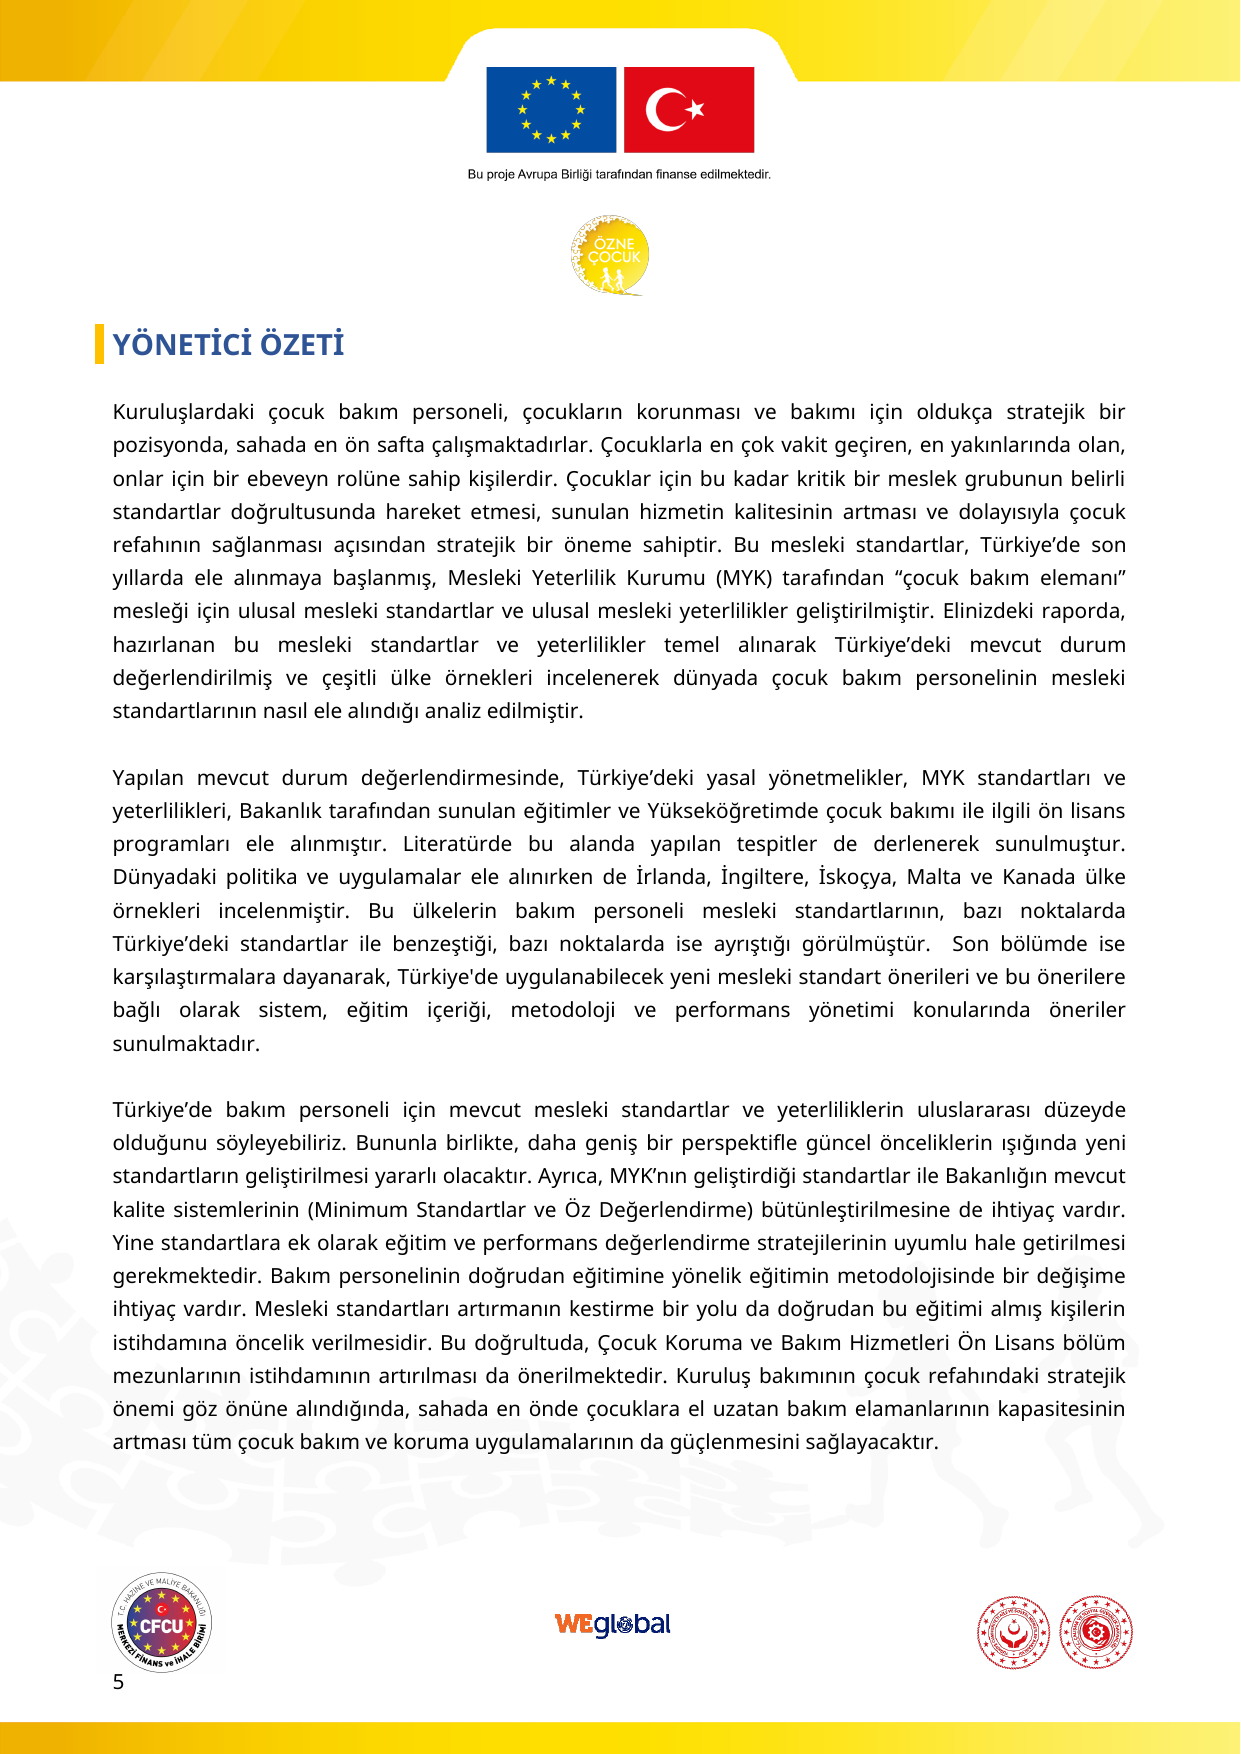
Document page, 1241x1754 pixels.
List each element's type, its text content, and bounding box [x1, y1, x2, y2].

subtitle YÖNETİCİ ÖZETİ [104, 324, 1128, 364]
text Yapılan mevcut durum değerlendirmesinde, Türkiye’deki yasal yönetmelikler, MYK standartları ve yeterlilikleri, Bakanlık tarafından sunulan eğitimler ve Yükseköğretimde çocuk bakımı ile ilgili ön lisans programları ele alınmıştır. Literatürde bu alanda yapılan tespitler de derlenerek sunulmuştur. Dünyadaki politika ve uygulamalar ele alınırken de İrlanda, İngiltere, İskoçya, Malta ve Kanada ülke örnekleri incelenmiştir. Bu ülkelerin bakım personeli mesleki standartlarının, bazı noktalarda Türkiye’deki standartlar ile benzeştiği, bazı noktalarda ise ayrıştığı görülmüştür. Son bölümde ise karşılaştırmalara dayanarak, Türkiye'de uygulanabilecek yeni mesleki standart önerileri ve bu önerilere bağlı olarak sistem, eğitim içeriği, metodoloji ve performans yönetimi konularında öneriler sunulmaktadır. [112, 763, 1128, 1057]
text Kuruluşlardaki çocuk bakım personeli, çocukların korunması ve bakımı için oldukça stratejik bir pozisyonda, sahada en ön safta çalışmaktadırlar. Çocuklarla en çok vakit geçiren, en yakınlarında olan, onlar için bir ebeveyn rolüne sahip kişilerdir. Çocuklar için bu kadar kritik bir meslek grubunun belirli standartlar doğrultusunda hareket etmesi, sunulan hizmetin kalitesinin artması ve dolayısıyla çocuk refahının sağlanması açısından stratejik bir öneme sahiptir. Bu mesleki standartlar, Türkiye’de son yıllarda ele alınmaya başlanmış, Mesleki Yeterlilik Kurumu (MYK) tarafından “çocuk bakım elemanı” mesleği için ulusal mesleki standartlar ve ulusal mesleki yeterlilikler geliştirilmiştir. Elinizdeki raporda, hazırlanan bu mesleki standartlar ve yeterlilikler temel alınarak Türkiye’deki mevcut durum değerlendirilmiş ve çeşitli ülke örnekleri incelenerek dünyada çocuk bakım personelinin mesleki standartlarının nasıl ele alındığı analiz edilmiştir. [112, 397, 1128, 725]
text Türkiye’de bakım personeli için mevcut mesleki standartlar ve yeterliliklerin uluslararası düzeyde olduğunu söyleyebiliriz. Bununla birlikte, daha geniş bir perspektifle güncel önceliklerin ışığında yeni standartların geliştirilmesi yararlı olacaktır. Ayrıca, MYK’nın geliştirdiği standartlar ile Bakanlığın mevcut kalite sistemlerinin (Minimum Standartlar ve Öz Değerlendirme) bütünleştirilmesine de ihtiyaç vardır. Yine standartlara ek olarak eğitim ve performans değerlendirme stratejilerinin uyumlu hale getirilmesi gerekmektedir. Bakım personelinin doğrudan eğitimine yönelik eğitimin metodolojisinde bir değişime ihtiyaç vardır. Mesleki standartları artırmanın kestirme bir yolu da doğrudan bu eğitimi almış kişilerin istihdamına öncelik verilmesidir. Bu doğrultuda, Çocuk Koruma ve Bakım Hizmetleri Ön Lisans bölüm mezunlarının istihdamının artırılması da önerilmektedir. Kuruluş bakımının çocuk refahındaki stratejik önemi göz önüne alındığında, sahada en önde çocuklara el uzatan bakım elamanlarının kapasitesinin artması tüm çocuk bakım ve koruma uygulamalarının da güçlenmesini sağlayacaktır. [112, 1095, 1128, 1456]
picture [0, 0, 1241, 1754]
